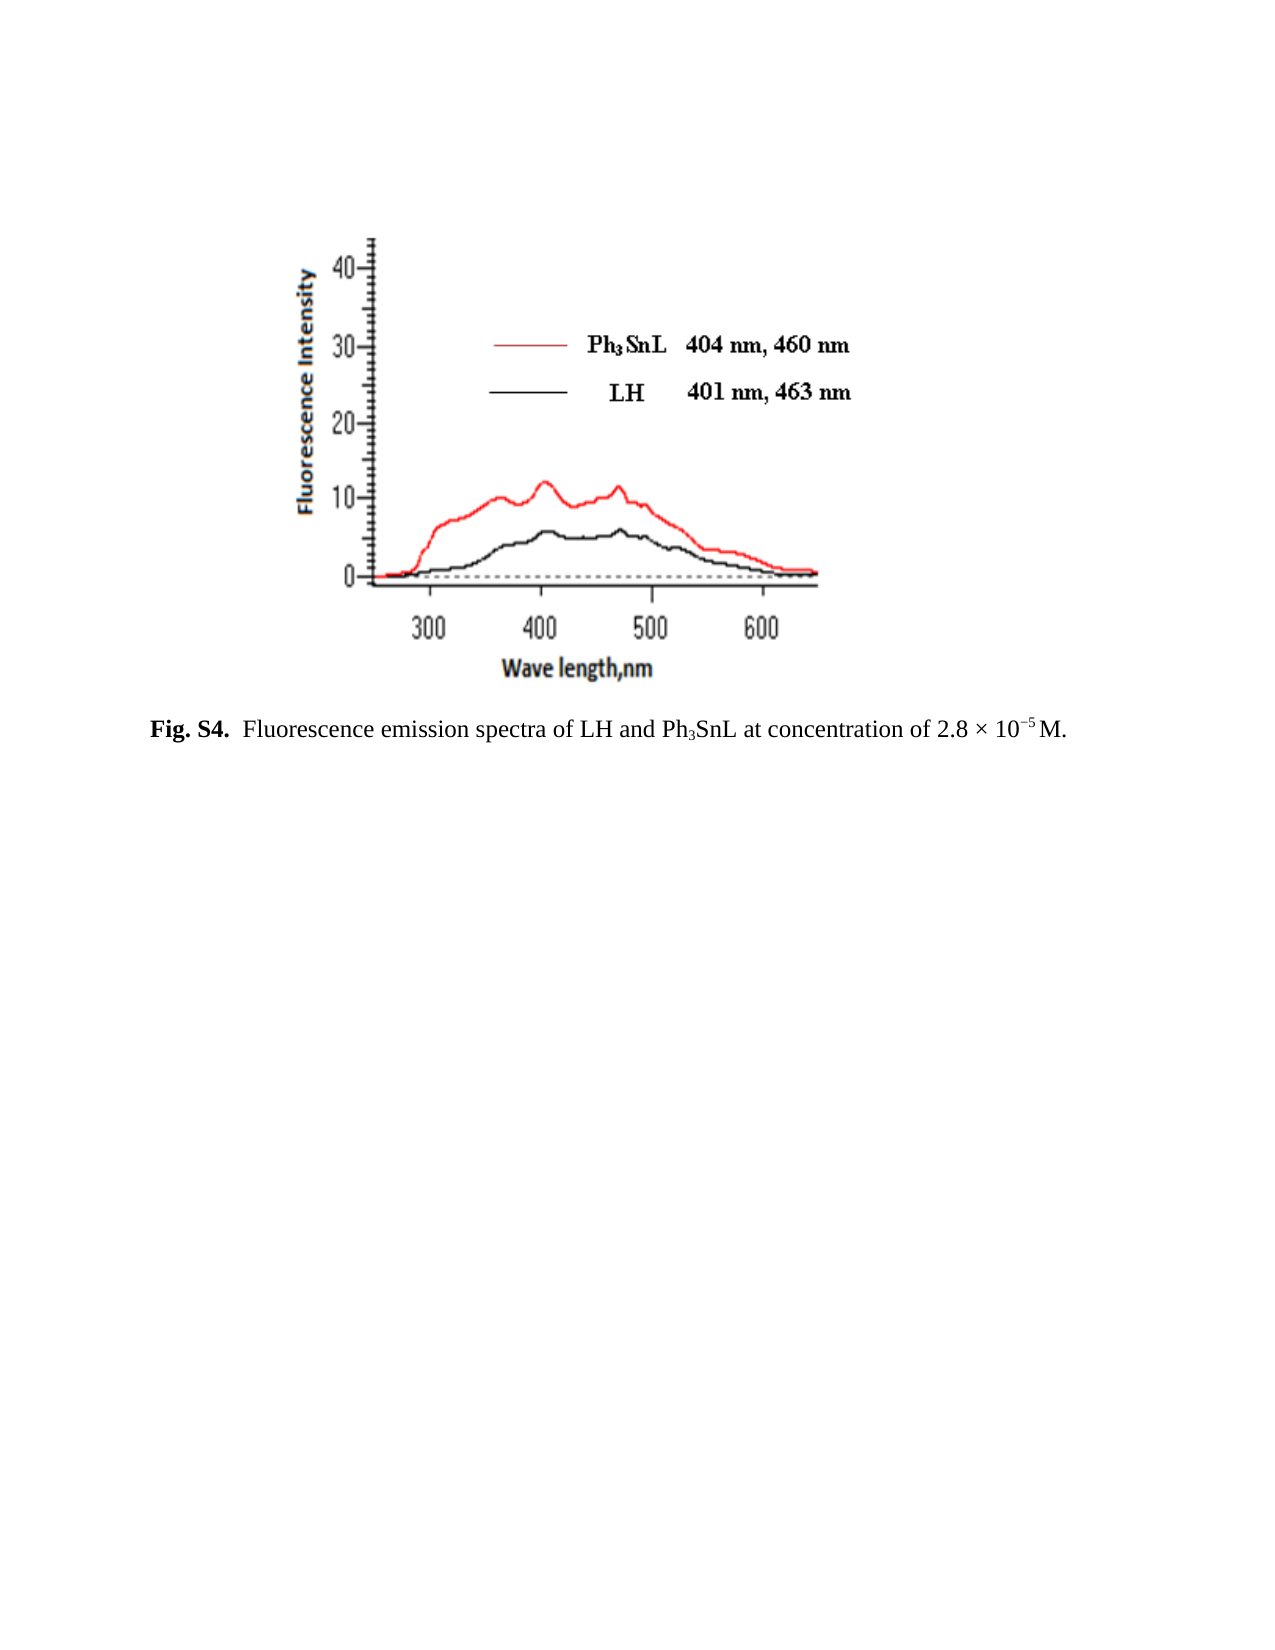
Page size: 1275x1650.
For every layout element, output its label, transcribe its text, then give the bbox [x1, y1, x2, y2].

picture [237, 150, 892, 690]
text Fig. S4. Fluorescence emission spectra of LH and Ph3SnL at concentration of 2.8 × 10−5 M. [150, 714, 1125, 743]
